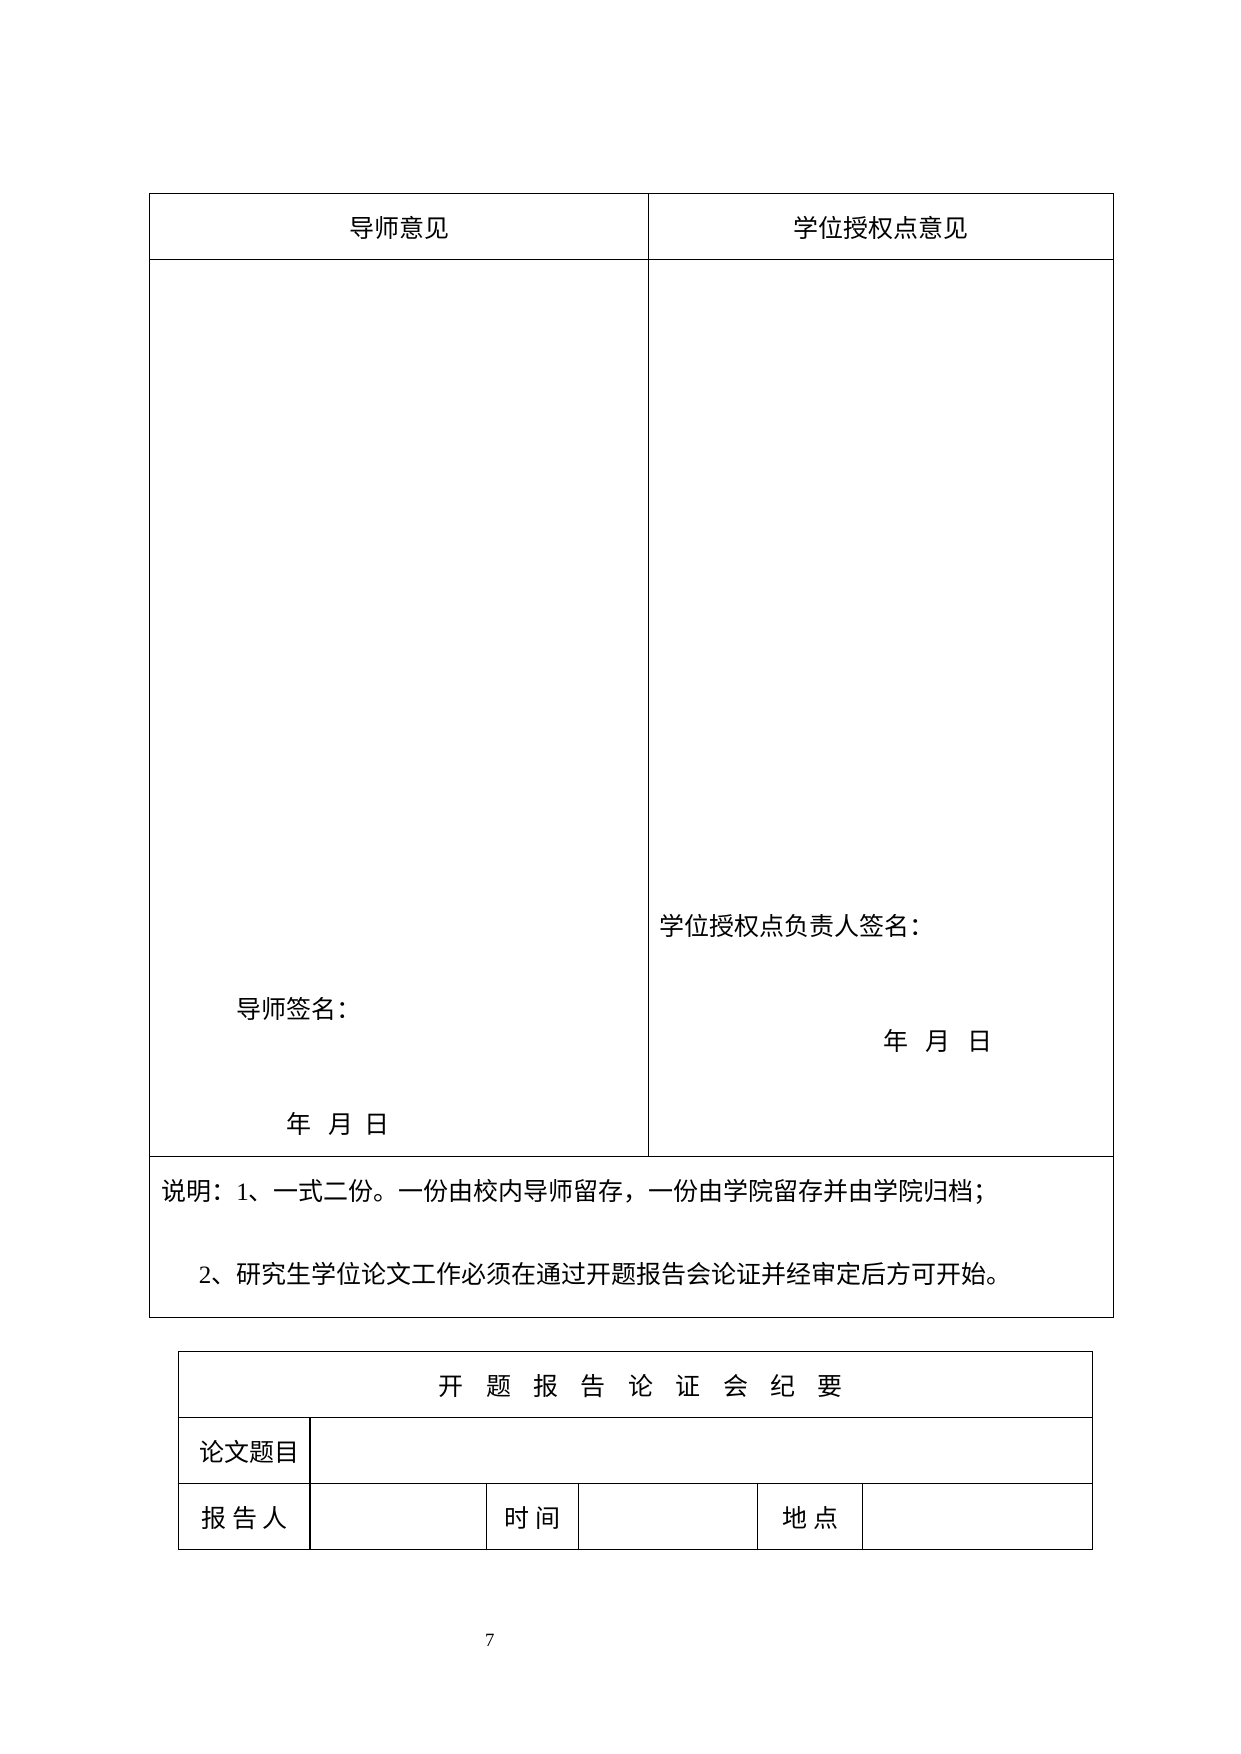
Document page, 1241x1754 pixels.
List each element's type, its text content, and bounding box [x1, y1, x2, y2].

table_cell 导师签名： 年 月 日 [150, 260, 648, 1156]
table_cell 学位授权点意见 [649, 194, 1113, 259]
table_cell 论文题目 [179, 1418, 309, 1483]
table_cell [863, 1484, 1092, 1549]
table_cell [311, 1418, 1092, 1483]
table_header 开 题 报 告 论 证 会 纪 要 [179, 1352, 1092, 1417]
table_cell [311, 1484, 486, 1549]
table_cell 报 告 人 [179, 1484, 309, 1549]
table_cell 说明：1、一式二份。一份由校内导师留存，一份由学院留存并由学院归档； 2、研究生学位论文工作必须在通过开题报告会论证并经审定后方可开始。 [150, 1157, 1113, 1317]
table_cell 导师意见 [150, 194, 648, 259]
table_cell [579, 1484, 757, 1549]
table_cell 时 间 [487, 1484, 578, 1549]
table_cell 学位授权点负责人签名： 年 月 日 [649, 260, 1113, 1156]
table_cell 地 点 [758, 1484, 862, 1549]
